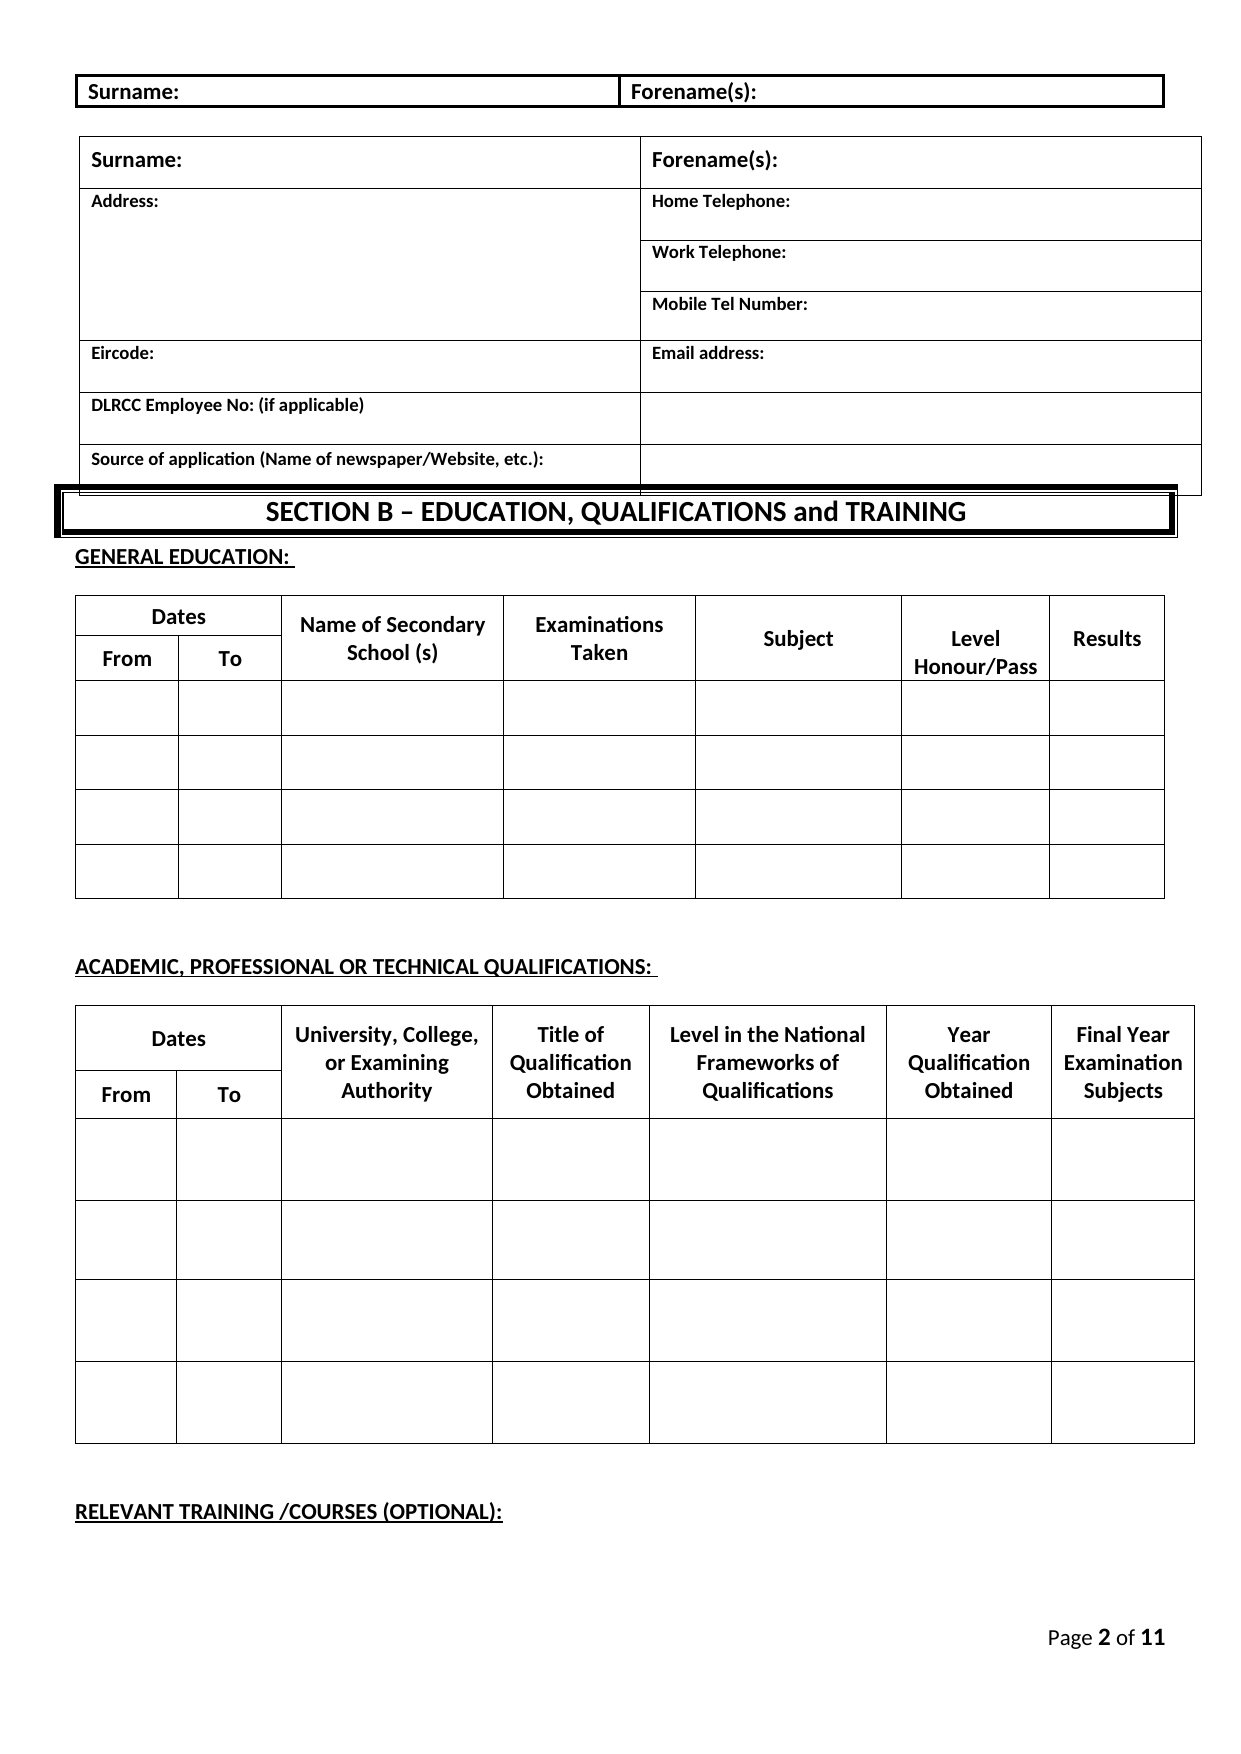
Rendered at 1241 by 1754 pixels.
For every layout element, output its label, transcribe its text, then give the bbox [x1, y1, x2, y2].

table_header Dates [76, 1006, 281, 1070]
table_cell [504, 845, 695, 898]
table_cell [887, 1201, 1051, 1278]
table_cell [282, 736, 503, 789]
table_cell [493, 1119, 649, 1200]
table_cell [76, 681, 178, 735]
table_header Examinations Taken [504, 596, 695, 680]
table_cell [177, 1362, 281, 1443]
table_cell [641, 393, 1201, 443]
table_cell [493, 1280, 649, 1361]
table_cell To [177, 1071, 281, 1118]
table_cell [282, 845, 503, 898]
table_cell [282, 1119, 492, 1200]
table_cell [282, 1280, 492, 1361]
table_cell [902, 736, 1049, 789]
table_header Year Qualification Obtained [887, 1006, 1051, 1118]
table_cell [504, 790, 695, 843]
table_cell [696, 736, 901, 789]
table_cell [493, 1362, 649, 1443]
table_cell [887, 1280, 1051, 1361]
table_cell [650, 1119, 886, 1200]
table_header Final Year Examination Subjects [1052, 1006, 1194, 1118]
table_cell [504, 681, 695, 735]
table_cell [902, 681, 1049, 735]
table_cell [179, 736, 281, 789]
table_cell [76, 845, 178, 898]
table_cell [696, 790, 901, 843]
table_cell [1052, 1201, 1194, 1278]
table_cell [1052, 1362, 1194, 1443]
table_cell [179, 845, 281, 898]
table_cell [902, 790, 1049, 843]
table_header Name of Secondary School (s) [282, 596, 503, 680]
table_cell [1050, 736, 1164, 789]
table_cell [650, 1280, 886, 1361]
table_cell [887, 1119, 1051, 1200]
table_cell [282, 1362, 492, 1443]
table_cell [902, 845, 1049, 898]
table_cell [76, 1201, 176, 1278]
table_cell Home Telephone: [641, 189, 1201, 239]
table_cell [504, 736, 695, 789]
table_header SECTION B – EDUCATION, QUALIFICATIONS and TRAINING [64, 493, 1169, 529]
table_cell [641, 445, 1201, 495]
table_cell [493, 1201, 649, 1278]
table_cell [1052, 1119, 1194, 1200]
table_cell [76, 790, 178, 843]
table_cell [650, 1201, 886, 1278]
table_header Level Honour/Pass [902, 596, 1049, 680]
table_cell [282, 681, 503, 735]
table_cell [282, 1201, 492, 1278]
table_header Level in the National Frameworks of Qualifications [650, 1006, 886, 1118]
table_cell [76, 1362, 176, 1443]
text GENERAL EDUCATION: [75, 538, 1165, 570]
table_cell Eircode: [80, 341, 640, 392]
table_header University, College, or Examining Authority [282, 1006, 492, 1118]
table_cell [177, 1201, 281, 1278]
table_cell [696, 681, 901, 735]
table_header Results [1050, 596, 1164, 680]
table_cell From [76, 1071, 176, 1118]
table_cell [76, 1280, 176, 1361]
table_cell [1050, 681, 1164, 735]
table_cell [177, 1119, 281, 1200]
table_cell [76, 1119, 176, 1200]
table_cell DLRCC Employee No: (if applicable) [80, 393, 640, 443]
table_cell [177, 1280, 281, 1361]
table_cell From [76, 636, 178, 680]
table_cell Work Telephone: [641, 241, 1201, 291]
table_cell [696, 845, 901, 898]
table_header Subject [696, 596, 901, 680]
table_cell Email address: [641, 341, 1201, 392]
text ACADEMIC, PROFESSIONAL OR TECHNICAL QUALIFICATIONS: [75, 952, 1165, 980]
table_cell [1050, 845, 1164, 898]
table_header Dates [76, 596, 281, 635]
table_header Title of Qualification Obtained [493, 1006, 649, 1118]
table_cell [1050, 790, 1164, 843]
table_cell Forename(s): [641, 137, 1201, 188]
table_cell Address: [80, 189, 640, 340]
table_cell Surname: [80, 137, 640, 188]
text RELEVANT TRAINING /COURSES (OPTIONAL): [75, 1497, 1165, 1525]
table_cell [179, 790, 281, 843]
table_cell [650, 1362, 886, 1443]
table_cell [282, 790, 503, 843]
table_cell [76, 736, 178, 789]
table_cell To [179, 636, 281, 680]
table_cell [179, 681, 281, 735]
table_cell [887, 1362, 1051, 1443]
table_cell [1052, 1280, 1194, 1361]
table_cell Source of application (Name of newspaper/Website, etc.): [80, 445, 640, 484]
table_cell Mobile Tel Number: [641, 292, 1201, 340]
